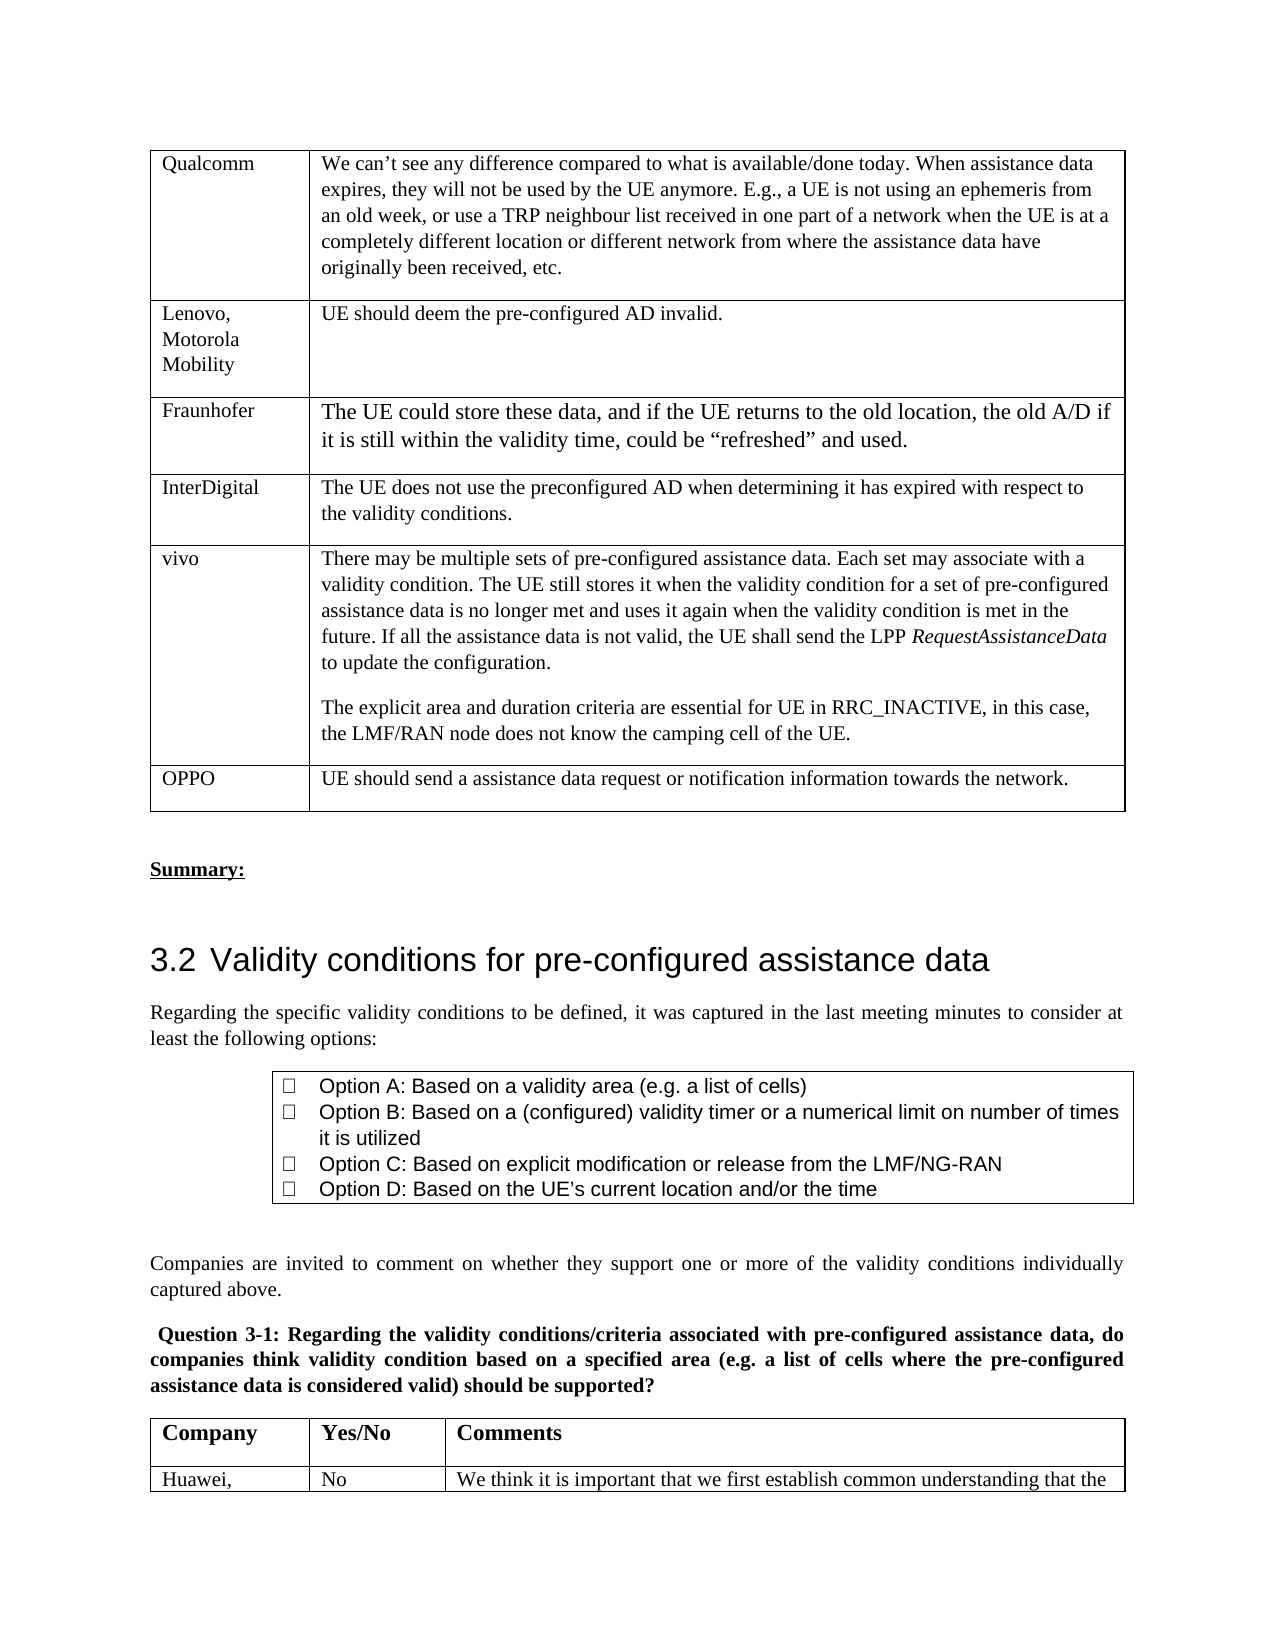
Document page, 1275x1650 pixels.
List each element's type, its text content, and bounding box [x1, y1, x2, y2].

text  Option C: Based on explicit modification or release from the LMF/NG-RAN [273, 1148, 1133, 1174]
table_cell We can’t see any difference compared to what is available/done today. When assistance data expires, they will not be used by the UE anymore. E.g., a UE is not using an ephemeris from an old week, or use a TRP neighbour list received in one part of a network when the UE is at a completely different location or different network from where the assistance data have originally been received, etc. [310, 151, 1124, 299]
table_cell vivo [151, 546, 309, 765]
table_cell UE should send a assistance data request or notification information towards the network. [310, 766, 1124, 811]
table_header Comments [446, 1419, 1124, 1466]
table_cell Fraunhofer [151, 398, 309, 473]
table_cell OPPO [151, 766, 309, 811]
table_cell Lenovo, Motorola Mobility [151, 301, 309, 397]
text Summary: [150, 857, 1125, 881]
table_cell Qualcomm [151, 151, 309, 299]
table_cell Huawei, HiSilicon [151, 1467, 309, 1491]
text  Option A: Based on a validity area (e.g. a list of cells) [273, 1072, 1133, 1097]
table_header Yes/No [310, 1419, 445, 1466]
table_cell No [310, 1467, 445, 1491]
text Companies are invited to comment on whether they support one or more of the validity conditions individually captured above. [150, 1251, 1125, 1301]
table_cell There may be multiple sets of pre-configured assistance data. Each set may associate with a validity condition. The UE still stores it when the validity condition for a set of pre-configured assistance data is no longer met and uses it again when the validity condition is met in the future. If all the assistance data is not valid, the UE shall send the LPP RequestAssistanceData to update the configuration. The explicit area and duration criteria are essential for UE in RRC_INACTIVE, in this case, the LMF/RAN node does not know the camping cell of the UE. [310, 546, 1124, 765]
text  Option B: Based on a (configured) validity timer or a numerical limit on number of times it is utilized [273, 1097, 1133, 1148]
table_header Company [151, 1419, 309, 1466]
subtitle Validity conditions for pre-configured assistance data [150, 940, 1125, 978]
text  Option D: Based on the UE’s current location and/or the time [273, 1174, 1133, 1203]
table_cell The UE does not use the preconfigured AD when determining it has expired with respect to the validity conditions. [310, 475, 1124, 545]
table_cell UE should deem the pre-configured AD invalid. [310, 301, 1124, 397]
table_cell The UE could store these data, and if the UE returns to the old location, the old A/D if it is still within the validity time, could be “refreshed” and used. [310, 398, 1124, 473]
text Regarding the specific validity conditions to be defined, it was captured in the last meeting minutes to consider at least the following options: [150, 1000, 1125, 1050]
text Question 3-1: Regarding the validity conditions/criteria associated with pre-configured assistance data, do companies think validity condition based on a specified area (e.g. a list of cells where the pre-configured assistance data is considered valid) should be supported? [150, 1321, 1125, 1397]
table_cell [446, 1467, 1124, 1491]
table_cell InterDigital [151, 475, 309, 545]
